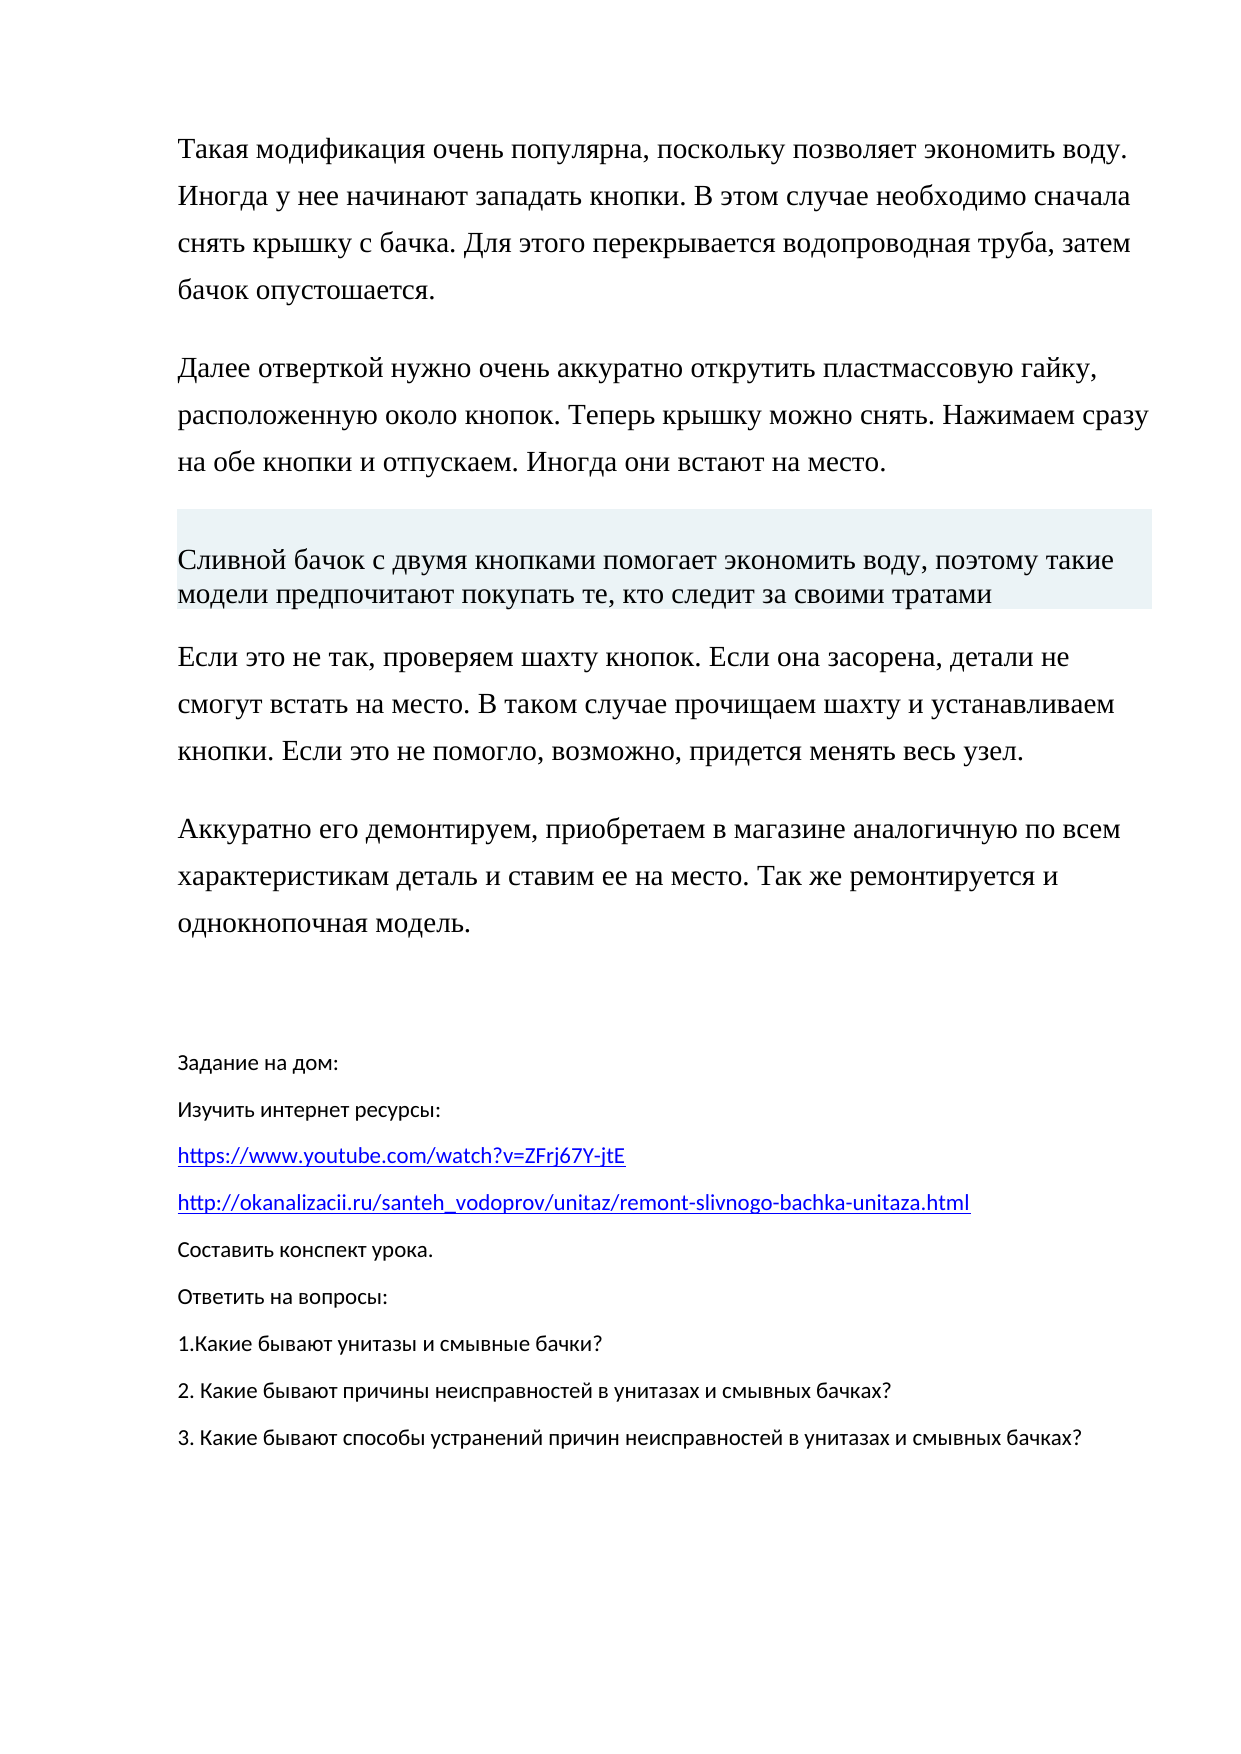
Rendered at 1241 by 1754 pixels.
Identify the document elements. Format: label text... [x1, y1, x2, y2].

text Ответить на вопросы: [177, 1282, 1152, 1310]
text Если это не так, проверяем шахту кнопок. Если она засорена, детали не смогут встать на место. В таком случае прочищаем шахту и устанавливаем кнопки. Если это не помогло, возможно, придется менять весь узел. [177, 626, 1152, 767]
text 1.Какие бывают унитазы и смывные бачки? [177, 1329, 1152, 1357]
text Такая модификация очень популярна, поскольку позволяет экономить воду. Иногда у нее начинают западать кнопки. В этом случае необходимо сначала снять крышку с бачка. Для этого перекрывается водопроводная труба, затем бачок опустошается. [177, 118, 1152, 306]
text Изучить интернет ресурсы: [177, 1095, 1152, 1123]
text https://www.youtube.com/watch?v=ZFrj67Y-jtE [177, 1142, 1152, 1170]
text http://okanalizacii.ru/santeh_vodoprov/unitaz/remont-slivnogo-bachka-unitaza.html [177, 1188, 1152, 1217]
text 2. Какие бывают причины неисправностей в унитазах и смывных бачках? [177, 1376, 1152, 1404]
text Составить конспект урока. [177, 1235, 1152, 1263]
text Сливной бачок с двумя кнопками помогает экономить воду, поэтому такие модели предпочитают покупать те, кто следит за своими тратами [177, 542, 1152, 609]
text Аккуратно его демонтируем, приобретаем в магазине аналогичную по всем характеристикам деталь и ставим ее на место. Так же ремонтируется и однокнопочная модель. [177, 798, 1152, 938]
text Далее отверткой нужно очень аккуратно открутить пластмассовую гайку, расположенную около кнопок. Теперь крышку можно снять. Нажимаем сразу на обе кнопки и отпускаем. Иногда они встают на место. [177, 337, 1152, 477]
text Задание на дом: [177, 1048, 1152, 1076]
text 3. Какие бывают способы устранений причин неисправностей в унитазах и смывных бачках? [177, 1423, 1152, 1451]
